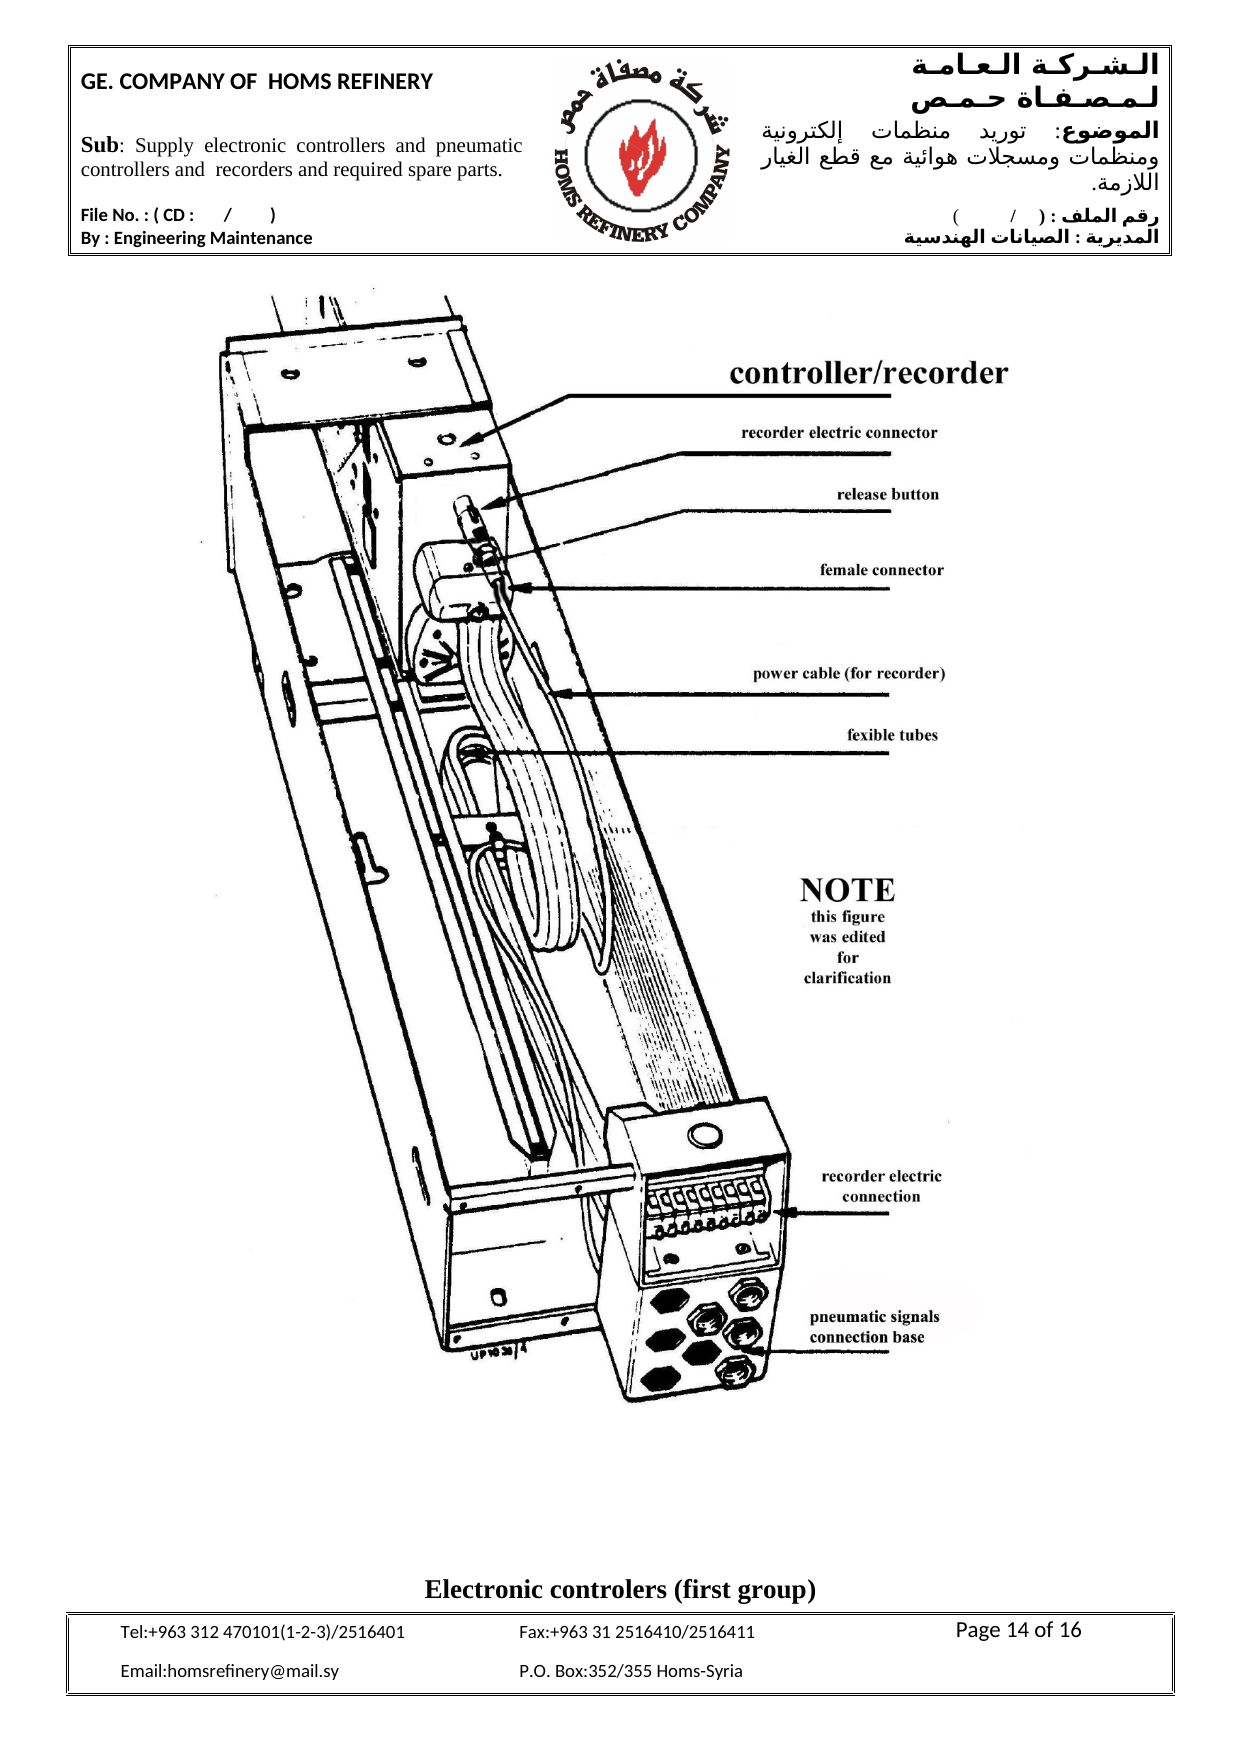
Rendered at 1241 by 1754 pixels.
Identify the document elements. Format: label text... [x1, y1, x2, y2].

picture [183, 284, 1057, 1443]
picture [554, 59, 730, 242]
text Electronic controlers (first group) [75, 1573, 1165, 1604]
